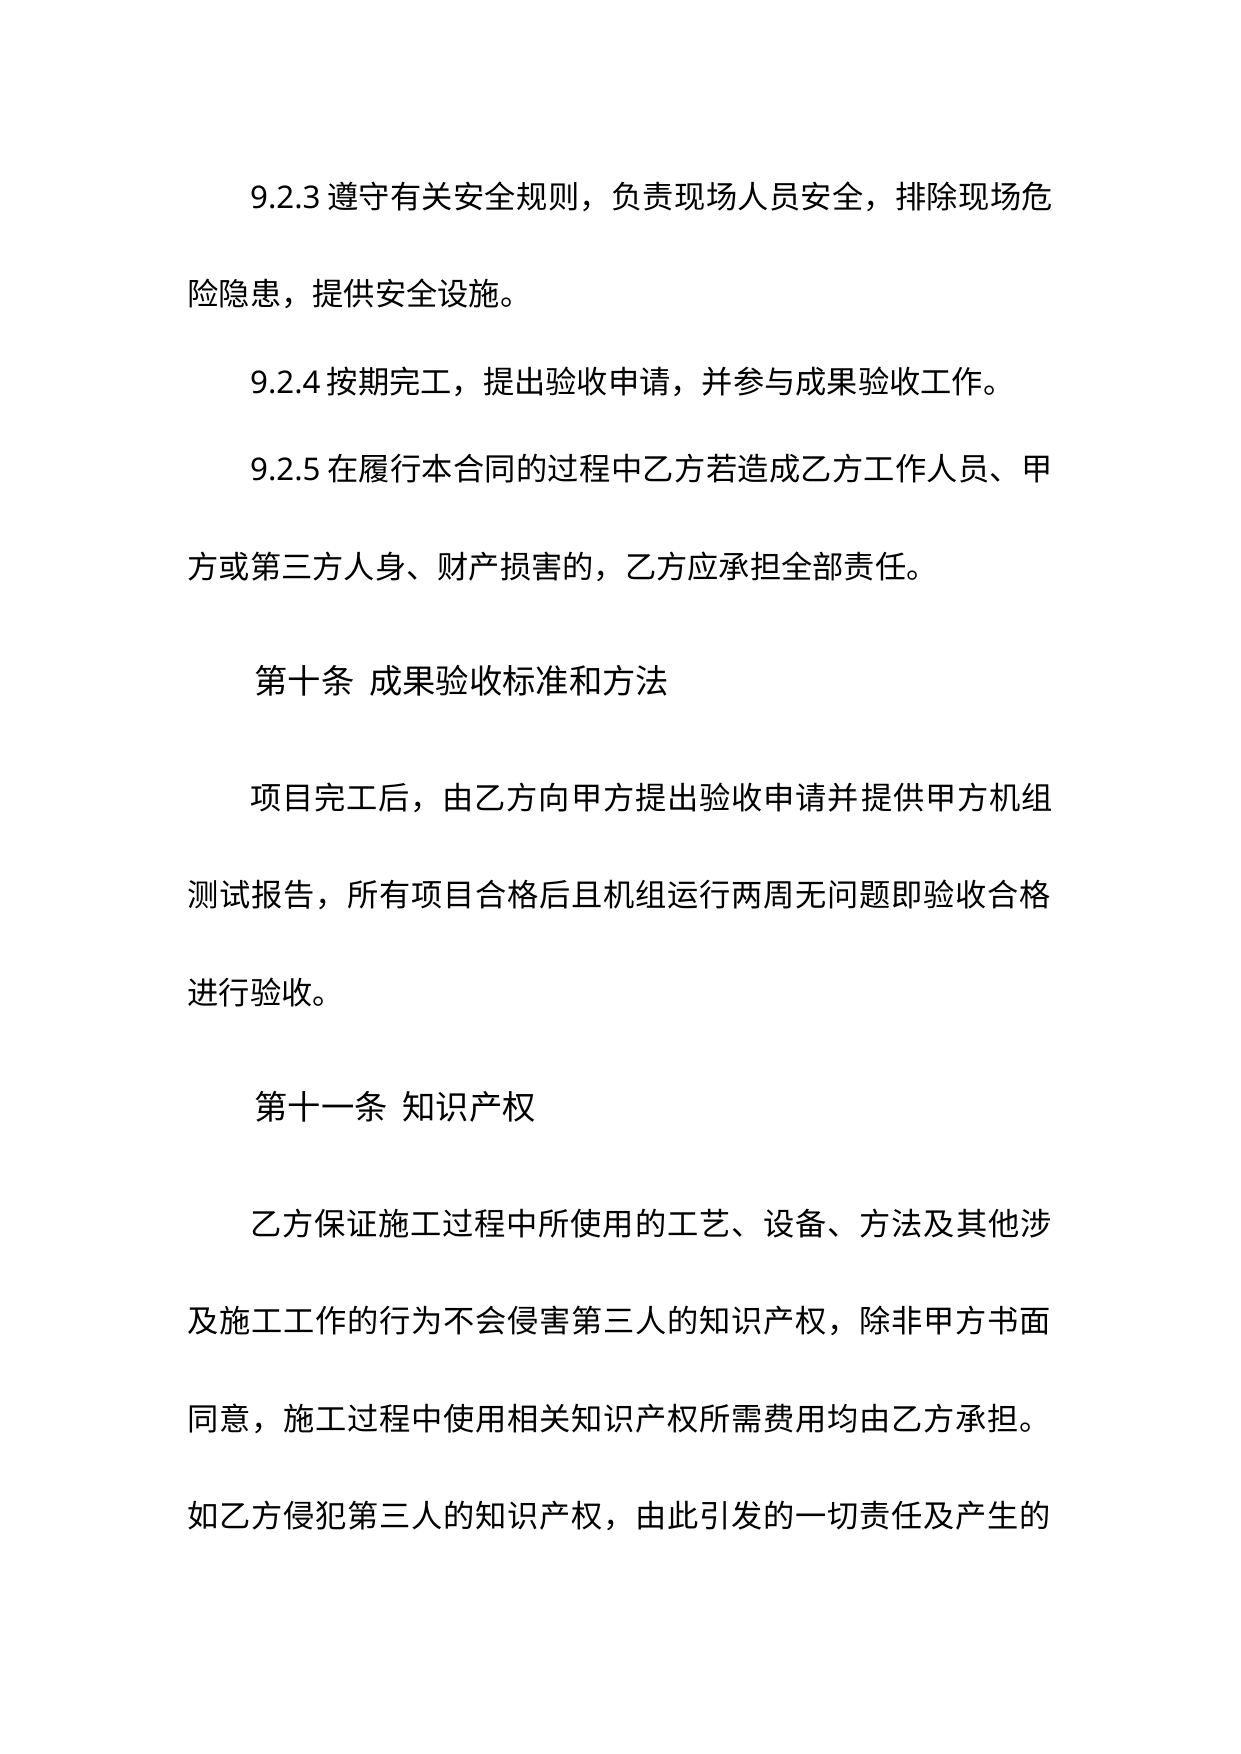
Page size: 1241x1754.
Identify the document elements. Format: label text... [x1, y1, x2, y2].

text 9.2.4按期完工，提出验收申请，并参与成果验收工作。 [187, 347, 1053, 412]
text 9.2.3遵守有关安全规则，负责现场人员安全，排除现场危险隐患，提供安全设施。 [187, 162, 1053, 324]
subtitle 第十一条 知识产权 [187, 1073, 1053, 1138]
text 项目完工后，由乙方向甲方提出验收申请并提供甲方机组测试报告，所有项目合格后且机组运行两周无问题即验收合格进行验收。 [187, 763, 1053, 1023]
text 9.2.5在履行本合同的过程中乙方若造成乙方工作人员、甲方或第三方人身、财产损害的，乙方应承担全部责任。 [187, 435, 1053, 597]
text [187, 1189, 1053, 1546]
subtitle 第十条 成果验收标准和方法 [187, 647, 1053, 712]
